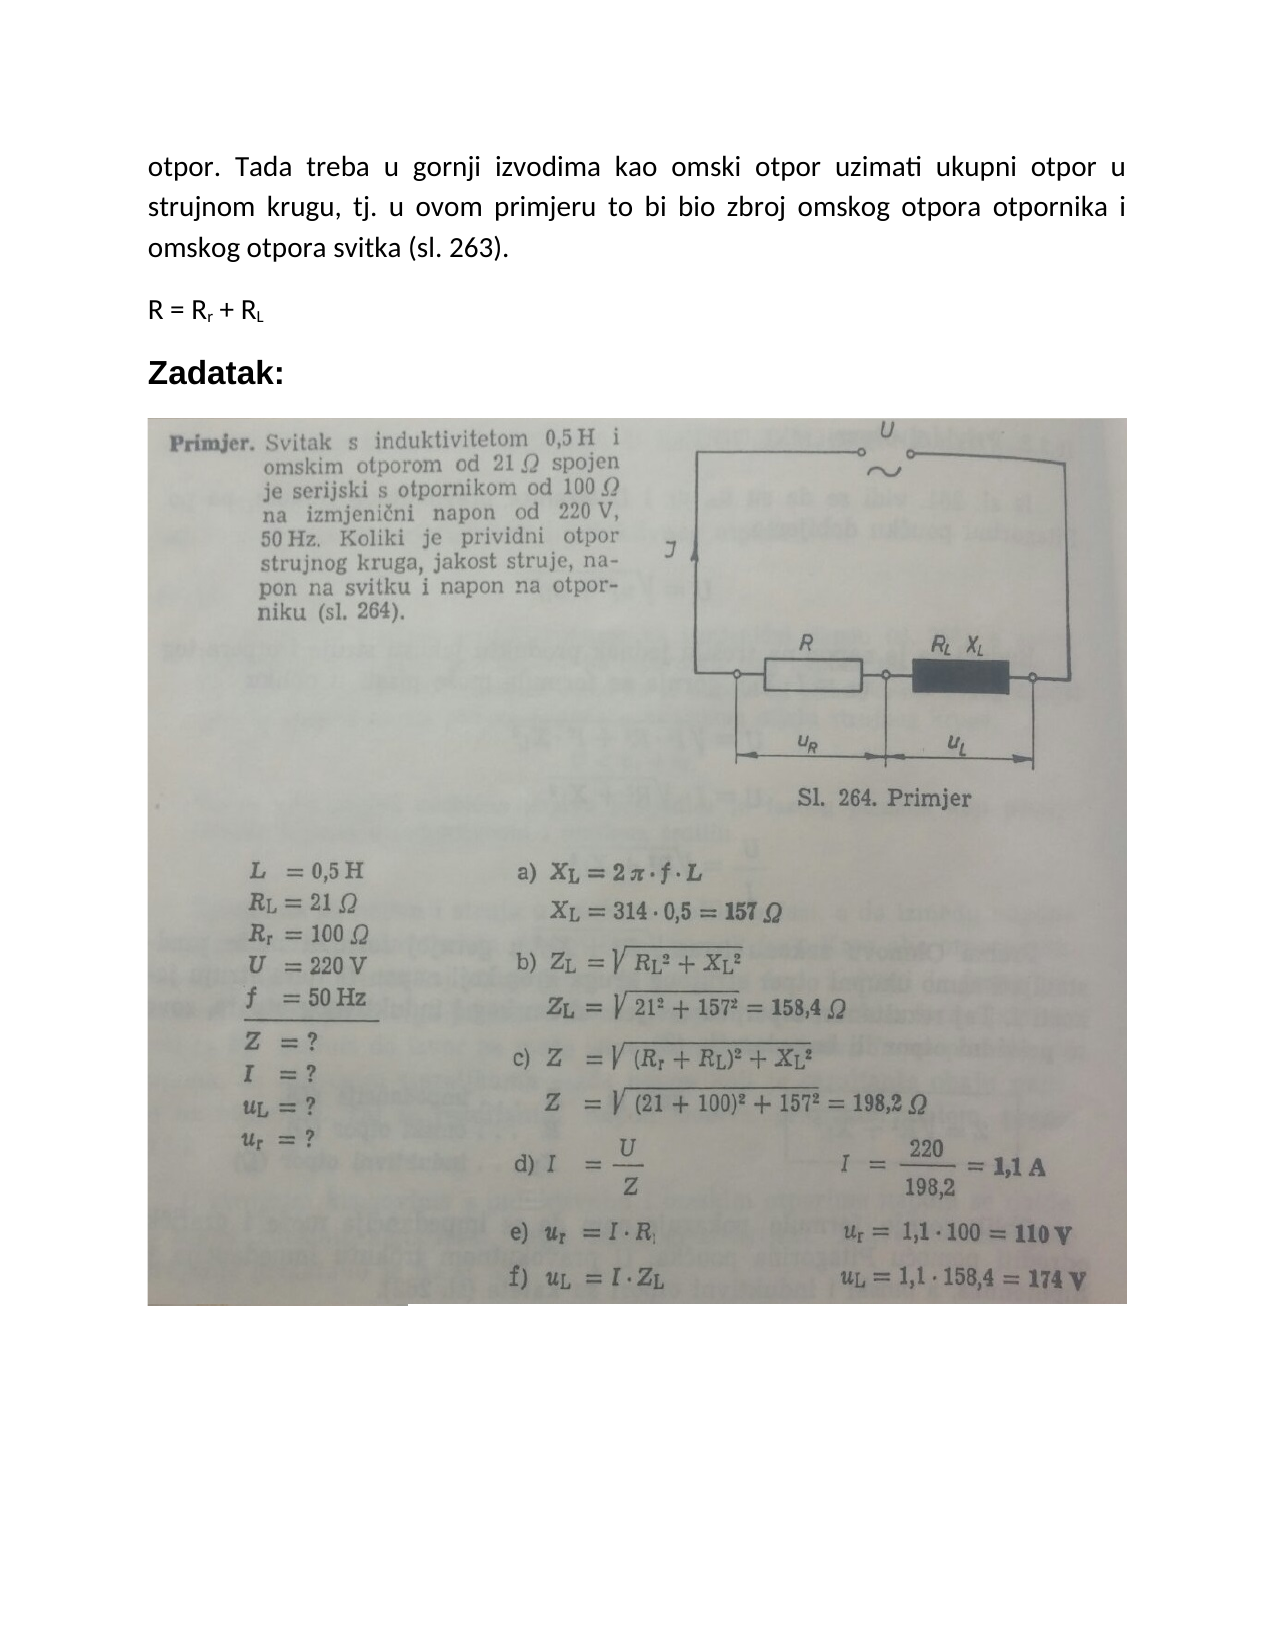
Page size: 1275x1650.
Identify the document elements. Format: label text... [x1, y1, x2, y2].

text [148, 148, 1127, 265]
text Zadatak: [148, 353, 1127, 391]
text R = Rr + RL [148, 291, 1127, 327]
picture [147, 418, 1127, 1306]
